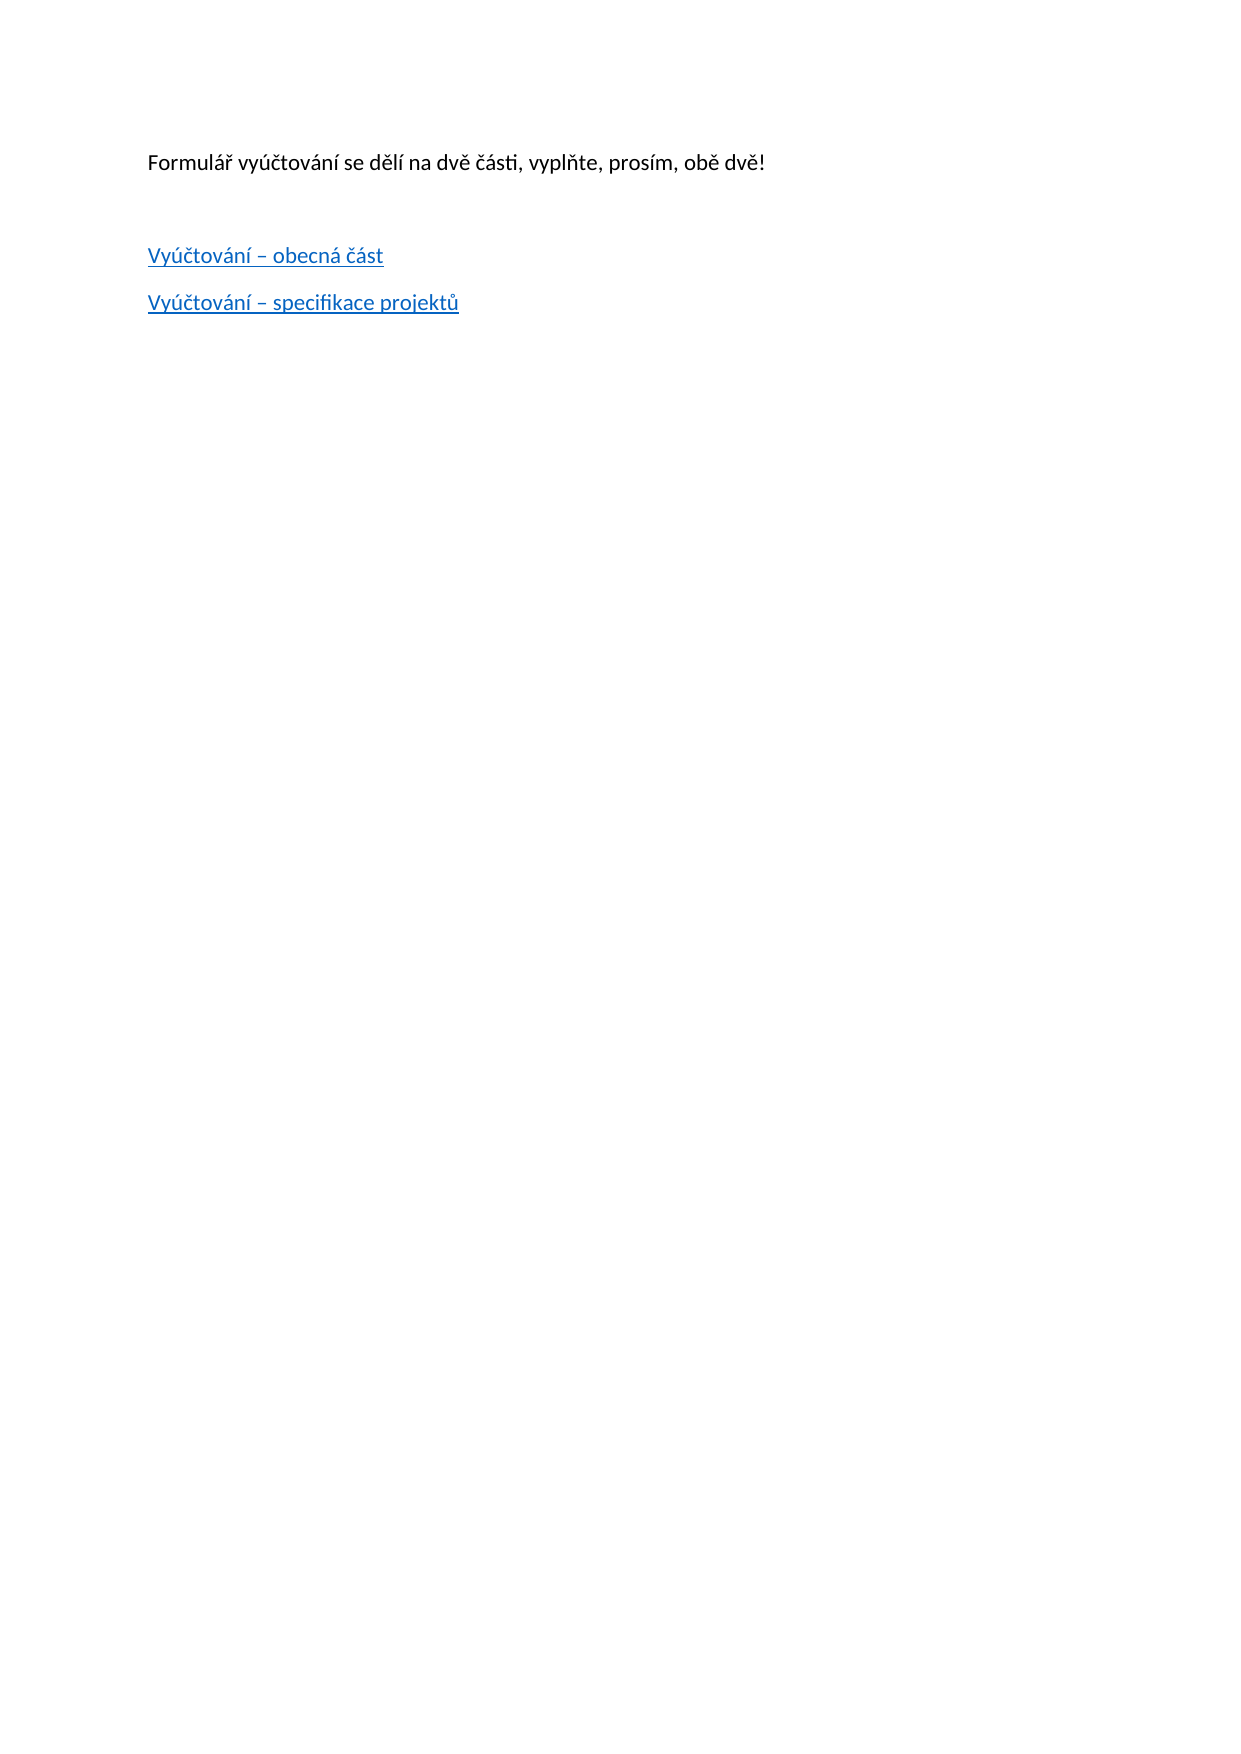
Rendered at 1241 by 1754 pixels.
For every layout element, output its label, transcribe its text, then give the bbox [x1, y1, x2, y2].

text Vyúčtování – obecná část [148, 241, 1093, 269]
text Formulář vyúčtování se dělí na dvě části, vyplňte, prosím, obě dvě! [148, 148, 1093, 176]
text Vyúčtování – specifikace projektů [148, 288, 1093, 316]
